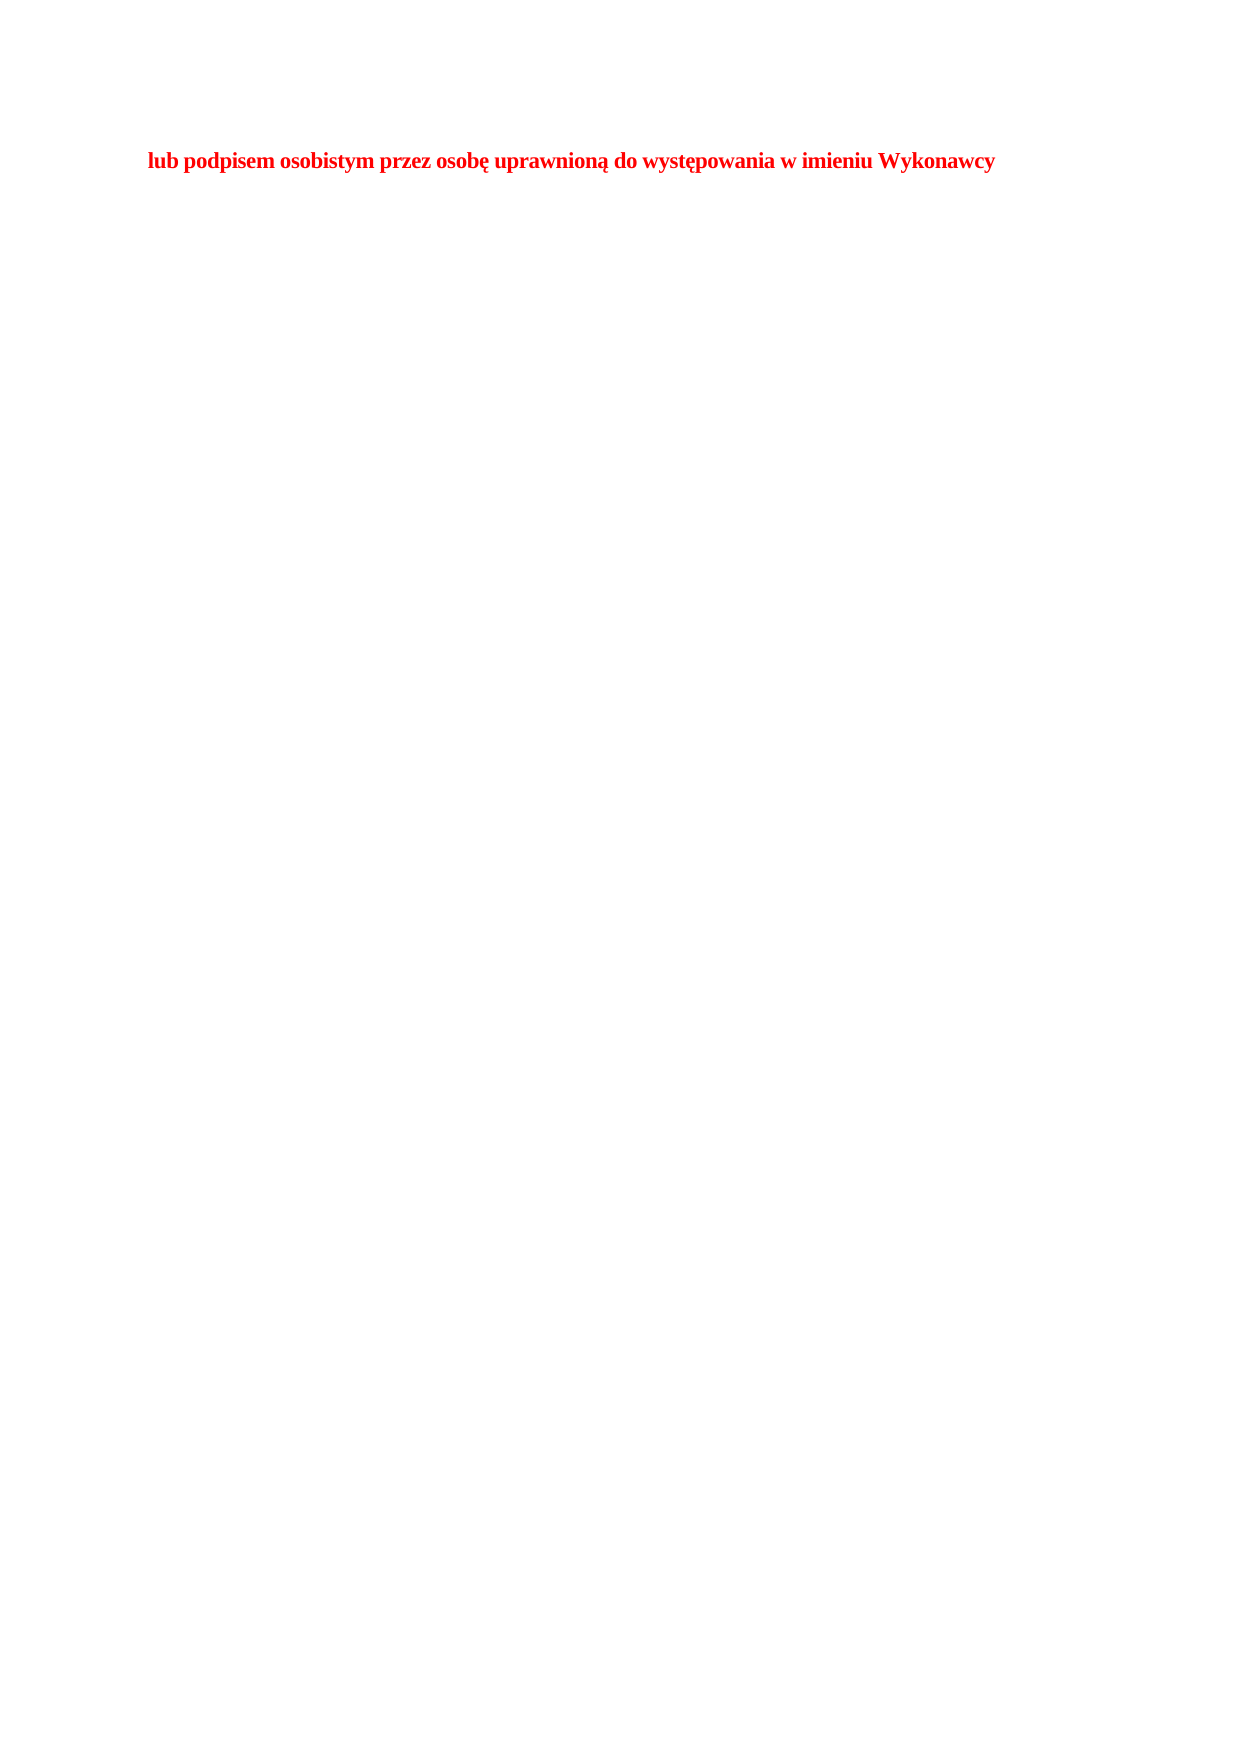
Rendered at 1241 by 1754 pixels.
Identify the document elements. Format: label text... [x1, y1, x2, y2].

text lub podpisem osobistym przez osobę uprawnioną do występowania w imieniu Wykonawcy [148, 148, 1093, 174]
